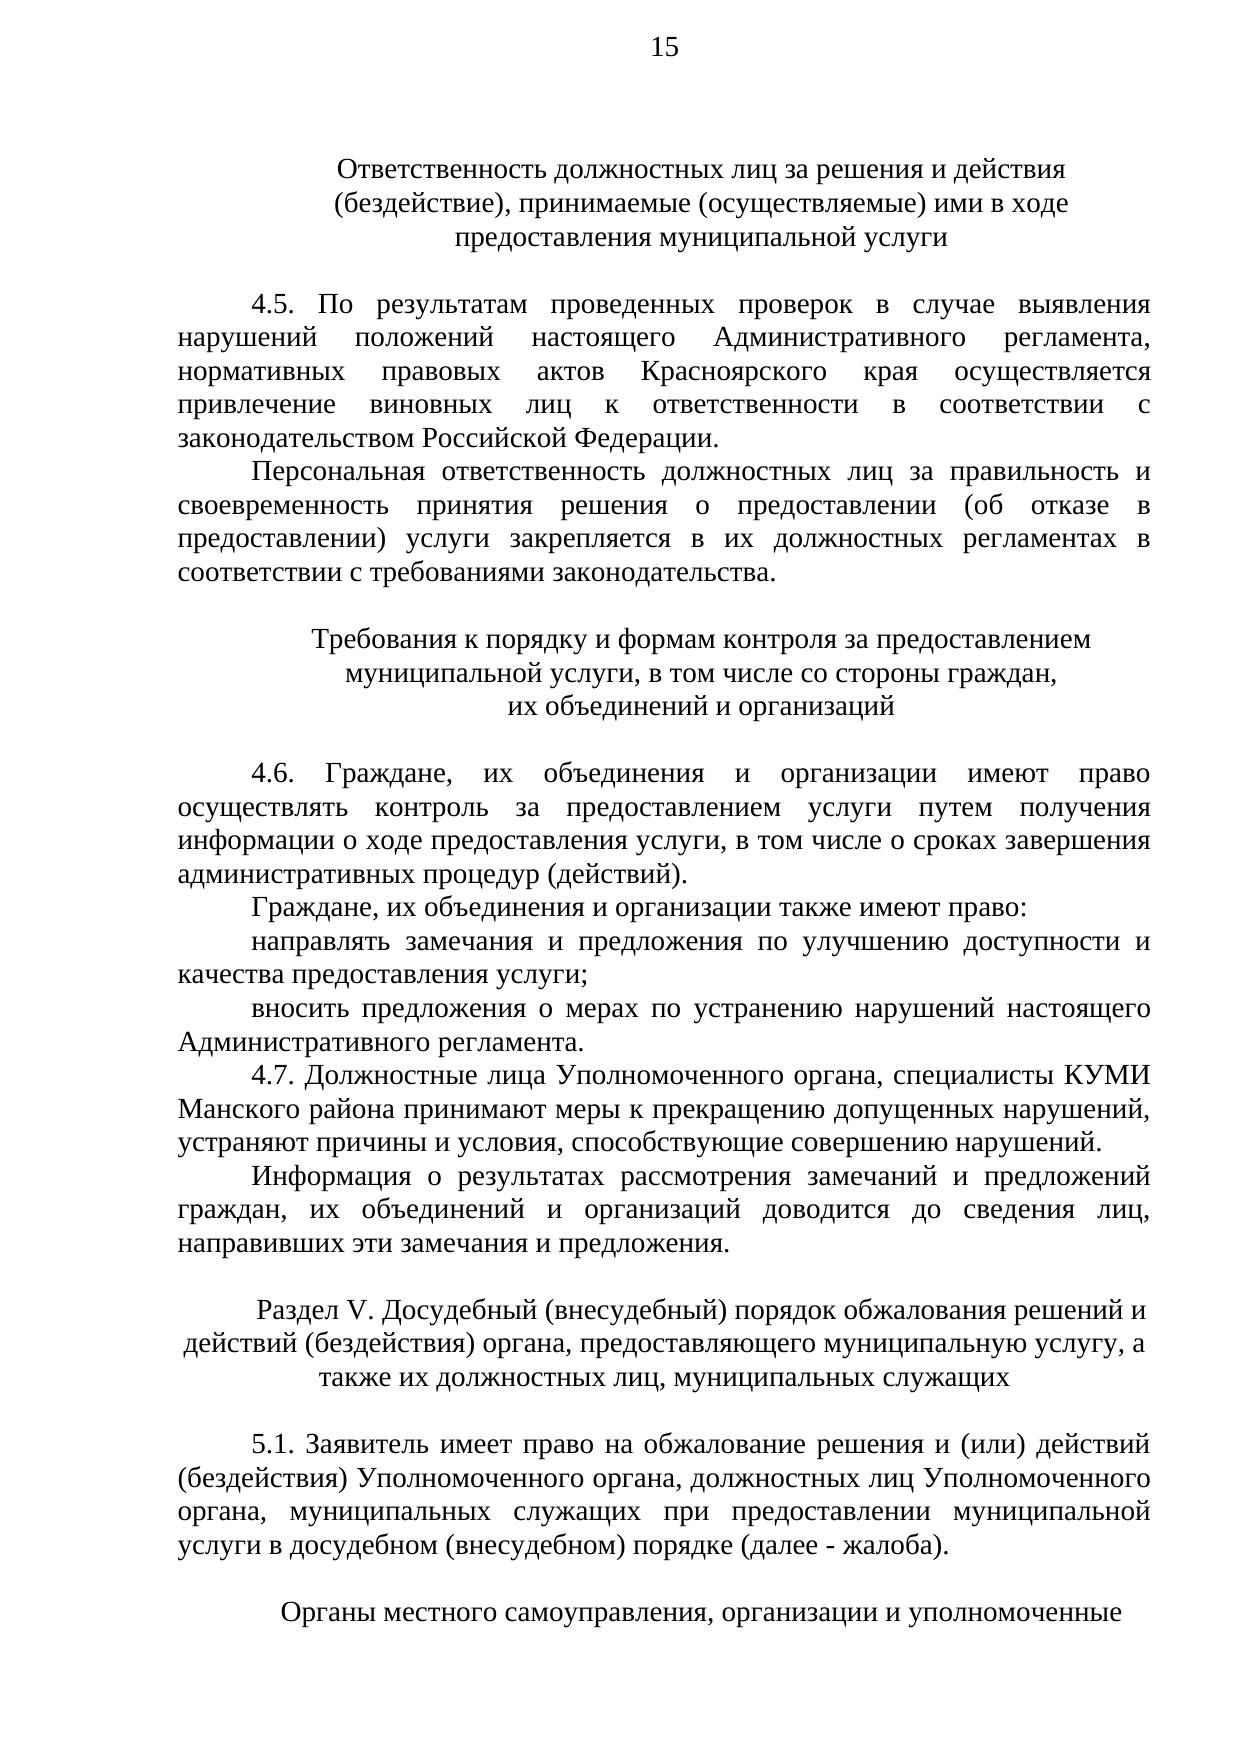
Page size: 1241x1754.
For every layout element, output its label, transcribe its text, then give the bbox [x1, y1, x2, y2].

text Требования к порядку и формам контроля за предоставлением [177, 621, 1152, 655]
text Граждане, их объединения и организации также имеют право: [177, 889, 1152, 923]
text (бездействие), принимаемые (осуществляемые) ими в ходе [177, 185, 1152, 219]
text 4.6. Граждане, их объединения и организации имеют право осуществлять контроль за предоставлением услуги путем получения информации о ходе предоставления услуги, в том числе о сроках завершения административных процедур (действий). [177, 755, 1152, 889]
text вносить предложения о мерах по устранению нарушений настоящего Административного регламента. [177, 990, 1152, 1057]
text Ответственность должностных лиц за решения и действия [177, 152, 1152, 185]
text Персональная ответственность должностных лиц за правильность и своевременность принятия решения о предоставлении (об отказе в предоставлении) услуги закрепляется в их должностных регламентах в соответствии с требованиями законодательства. [177, 453, 1152, 588]
text Раздел V. Досудебный (внесудебный) порядок обжалования решений и действий (бездействия) органа, предоставляющего муниципальную услугу, а также их должностных лиц, муниципальных служащих [177, 1292, 1152, 1393]
text 4.7. Должностные лица Уполномоченного органа, специалисты КУМИ Манского района принимают меры к прекращению допущенных нарушений, устраняют причины и условия, способствующие совершению нарушений. [177, 1057, 1152, 1158]
text Органы местного самоуправления, организации и уполномоченные [177, 1594, 1152, 1627]
text муниципальной услуги, в том числе со стороны граждан, [177, 655, 1152, 688]
text предоставления муниципальной услуги [177, 219, 1152, 252]
text 5.1. Заявитель имеет право на обжалование решения и (или) действий (бездействия) Уполномоченного органа, должностных лиц Уполномоченного органа, муниципальных служащих при предоставлении муниципальной услуги в досудебном (внесудебном) порядке (далее - жалоба). [177, 1426, 1152, 1560]
text направлять замечания и предложения по улучшению доступности и качества предоставления услуги; [177, 923, 1152, 990]
text 4.5. По результатам проведенных проверок в случае выявления нарушений положений настоящего Административного регламента, нормативных правовых актов Красноярского края осуществляется привлечение виновных лиц к ответственности в соответствии с законодательством Российской Федерации. [177, 286, 1152, 453]
text их объединений и организаций [177, 688, 1152, 722]
text Информация о результатах рассмотрения замечаний и предложений граждан, их объединений и организаций доводится до сведения лиц, направивших эти замечания и предложения. [177, 1158, 1152, 1258]
